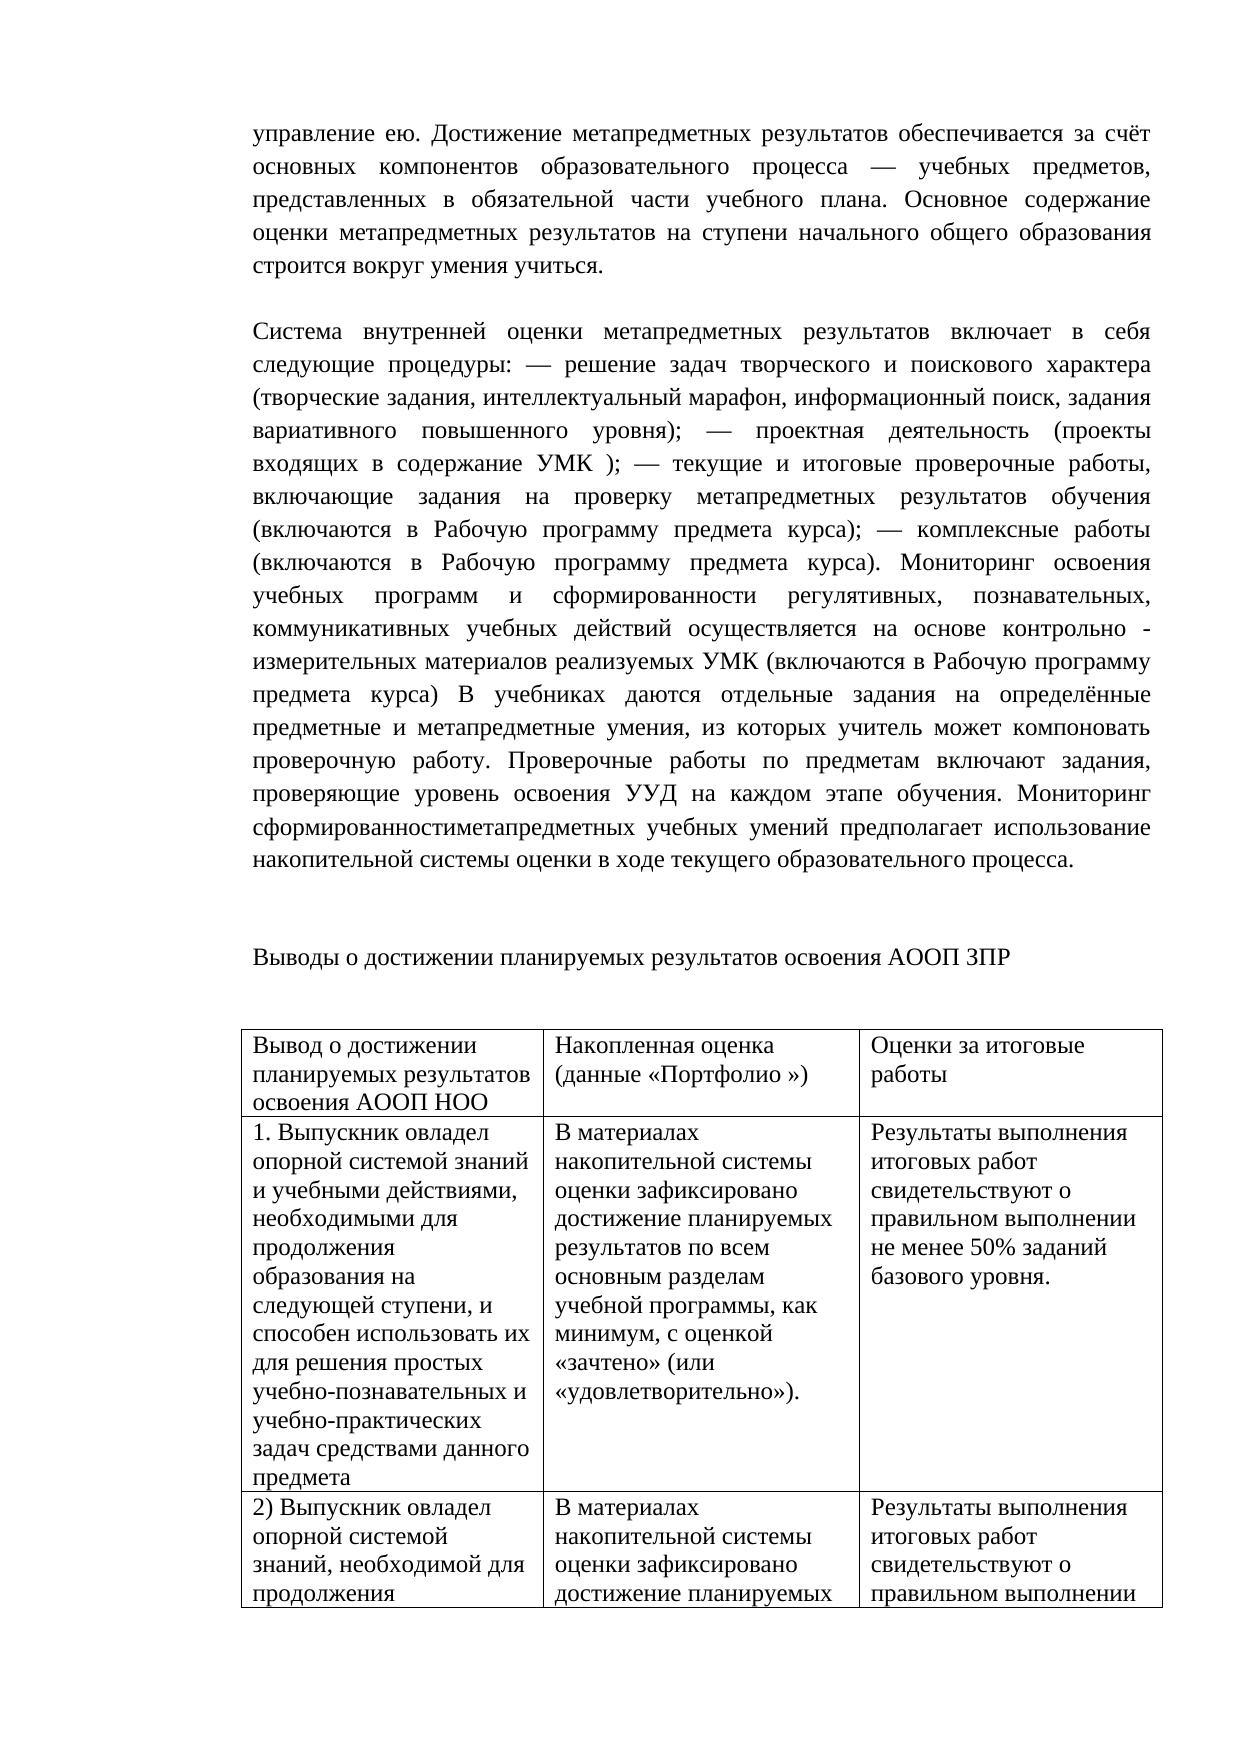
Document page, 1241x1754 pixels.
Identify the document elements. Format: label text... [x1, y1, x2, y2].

table_cell 1. Выпускник овладел опорной системой знаний и учебными действиями, необходимыми для продолжения образования на следующей ступени, и способен использовать их для решения простых учебно-познавательных и учебно-практических задач средствами данного предмета [242, 1117, 543, 1491]
list Система внутренней оценки метапредметных результатов включает в себя следующие процедуры: — решение задач творческого и поискового характера (творческие задания, интеллектуальный марафон, информационный поиск, задания вариативного повышенного уровня); — проектная деятельность (проекты входящих в содержание УМК ); — текущие и итоговые проверочные работы, включающие задания на проверку метапредметных результатов обучения (включаются в Рабочую программу предмета курса); — комплексные работы (включаются в Рабочую программу предмета курса). Мониторинг освоения учебных программ и сформированности регулятивных, познавательных, коммуникативных учебных действий осуществляется на основе контрольно - измерительных материалов реализуемых УМК (включаются в Рабочую программу предмета курса) В учебниках даются отдельные задания на определённые предметные и метапредметные умения, из которых учитель может компоновать проверочную работу. Проверочные работы по предметам включают задания, проверяющие уровень освоения УУД на каждом этапе обучения. Мониторинг сформированностиметапредметных учебных умений предполагает использование накопительной системы оценки в ходе текущего образовательного процесса. [252, 316, 1152, 873]
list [252, 118, 1152, 279]
table_cell Результаты выполнения итоговых работ свидетельствуют о правильном выполнении не менее 50% заданий базового уровня. [860, 1117, 1162, 1491]
table_cell В материалах накопительной системы оценки зафиксировано достижение планируемых результатов по всем основным разделам учебной программы, как минимум, с оценкой «зачтено» (или «удовлетворительно»). [544, 1117, 859, 1491]
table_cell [544, 1492, 859, 1607]
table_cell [242, 1492, 543, 1607]
table_header Накопленная оценка (данные «Портфолио ») [544, 1030, 859, 1116]
list Выводы о достижении планируемых результатов освоения АООП ЗПР [252, 942, 1152, 971]
table_header Оценки за итоговые работы [860, 1030, 1162, 1116]
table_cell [860, 1492, 1162, 1607]
table_header Вывод о достижении планируемых результатов освоения АООП НОО [242, 1030, 543, 1116]
